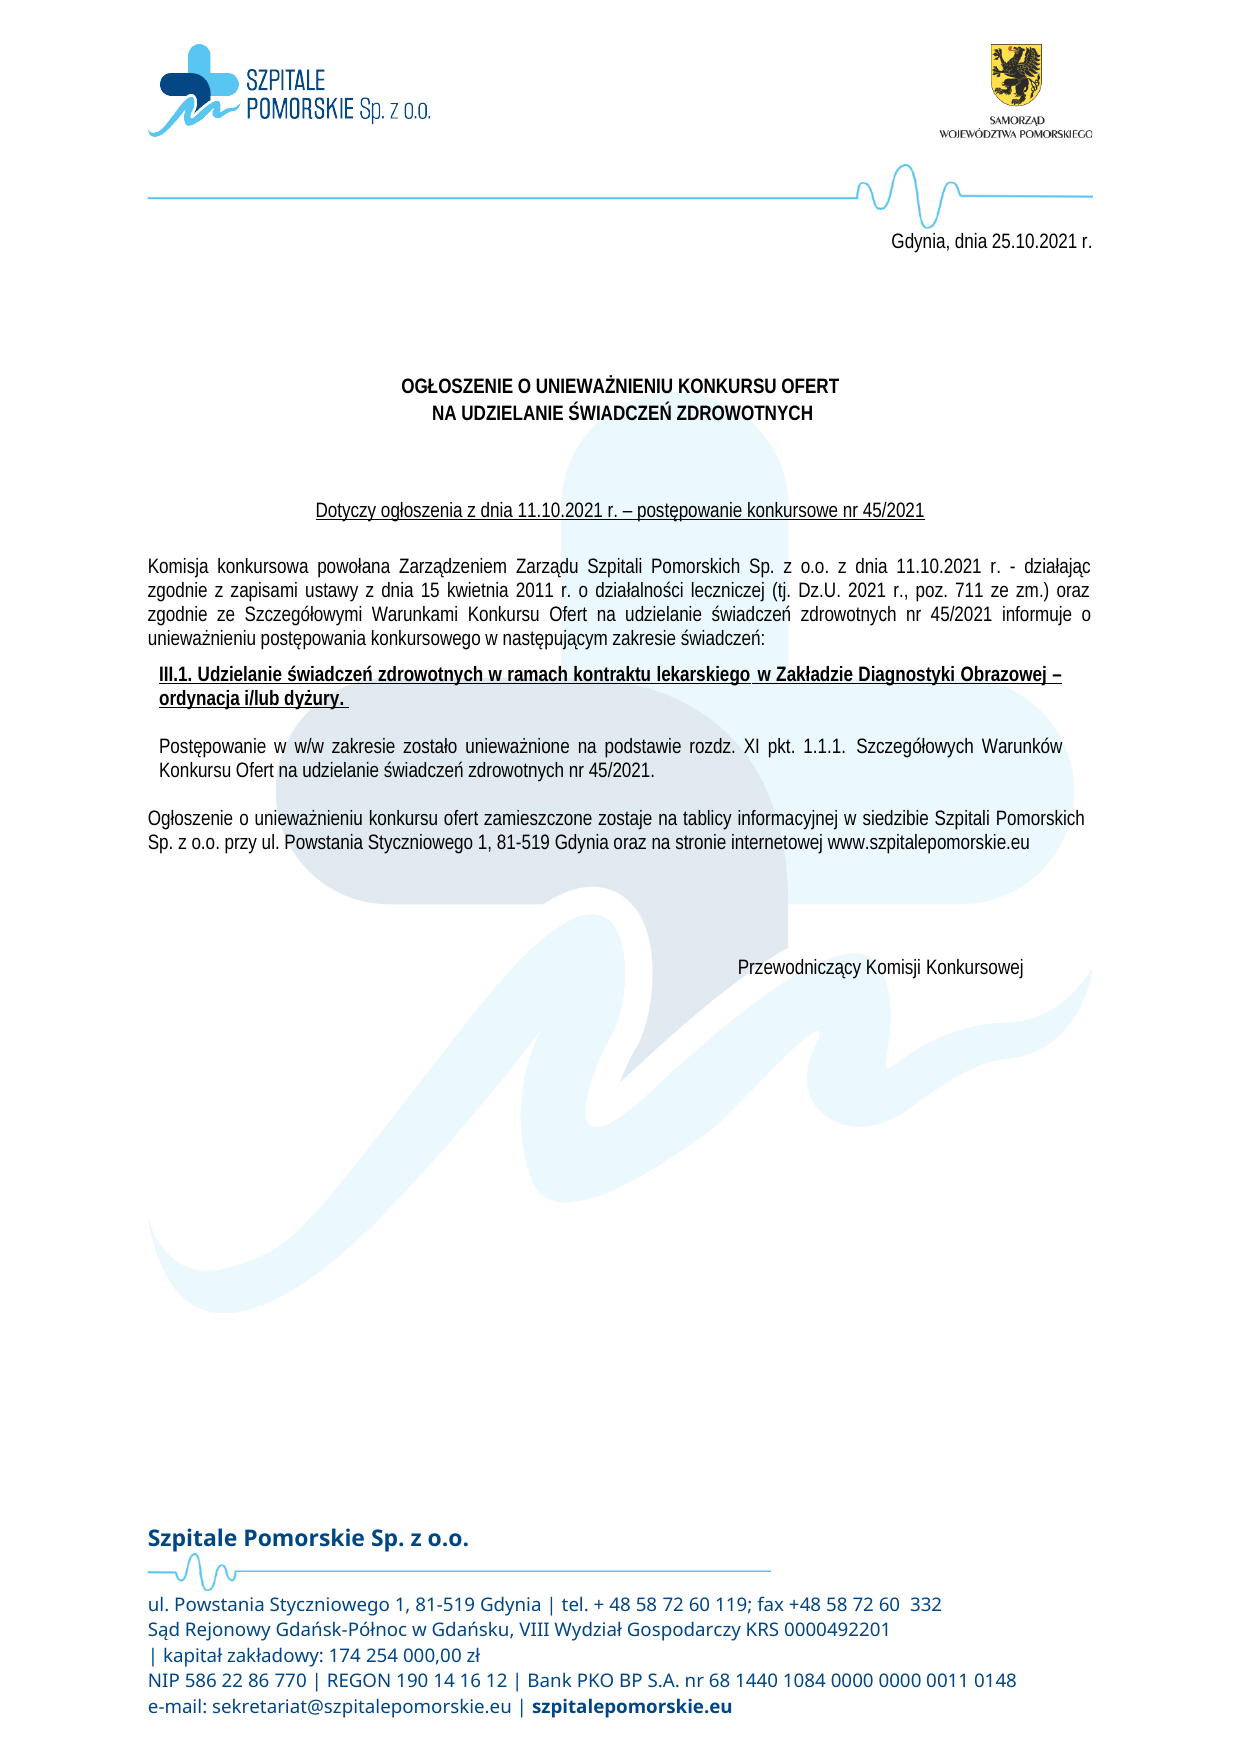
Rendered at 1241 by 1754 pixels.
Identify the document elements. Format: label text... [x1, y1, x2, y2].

picture [147, 44, 431, 137]
picture [939, 44, 1093, 138]
picture [147, 164, 1093, 229]
table_header III.1. Udzielanie świadczeń zdrowotnych w ramach kontraktu lekarskiego w Zakładzie Diagnostyki Obrazowej – ordynacja i/lub dyżury. [148, 662, 1073, 734]
text Dotyczy ogłoszenia z dnia 11.10.2021 r. – postępowanie konkursowe nr 45/2021 [148, 498, 1092, 522]
picture [147, 1553, 772, 1591]
text Przewodniczący Komisji Konkursowej [738, 955, 1092, 1003]
text Gdynia, dnia 25.10.2021 r. [148, 229, 1092, 252]
picture [147, 392, 1093, 1313]
table_cell Postępowanie w w/w zakresie zostało unieważnione na podstawie rozdz. XI pkt. 1.1.1. Szczegółowych Warunków Konkursu Ofert na udzielanie świadczeń zdrowotnych nr 45/2021. [148, 734, 1073, 806]
text OGŁOSZENIE O UNIEWAŻNIENIU KONKURSU OFERT NA UDZIELANIE ŚWIADCZEŃ ZDROWOTNYCH [148, 373, 1092, 425]
text Komisja konkursowa powołana Zarządzeniem Zarządu Szpitali Pomorskich Sp. z o.o. z dnia 11.10.2021 r. - działając zgodnie z zapisami ustawy z dnia 15 kwietnia 2011 r. o działalności leczniczej (tj. Dz.U. 2021 r., poz. 711 ze zm.) oraz zgodnie ze Szczegółowymi Warunkami Konkursu Ofert na udzielanie świadczeń zdrowotnych nr 45/2021 informuje o unieważnieniu postępowania konkursowego w następującym zakresie świadczeń: [148, 554, 1092, 650]
text Ogłoszenie o unieważnieniu konkursu ofert zamieszczone zostaje na tablicy informacyjnej w siedzibie Szpitali Pomorskich Sp. z o.o. przy ul. Powstania Styczniowego 1, 81-519 Gdynia oraz na stronie internetowej www.szpitalepomorskie.eu [148, 806, 1092, 854]
